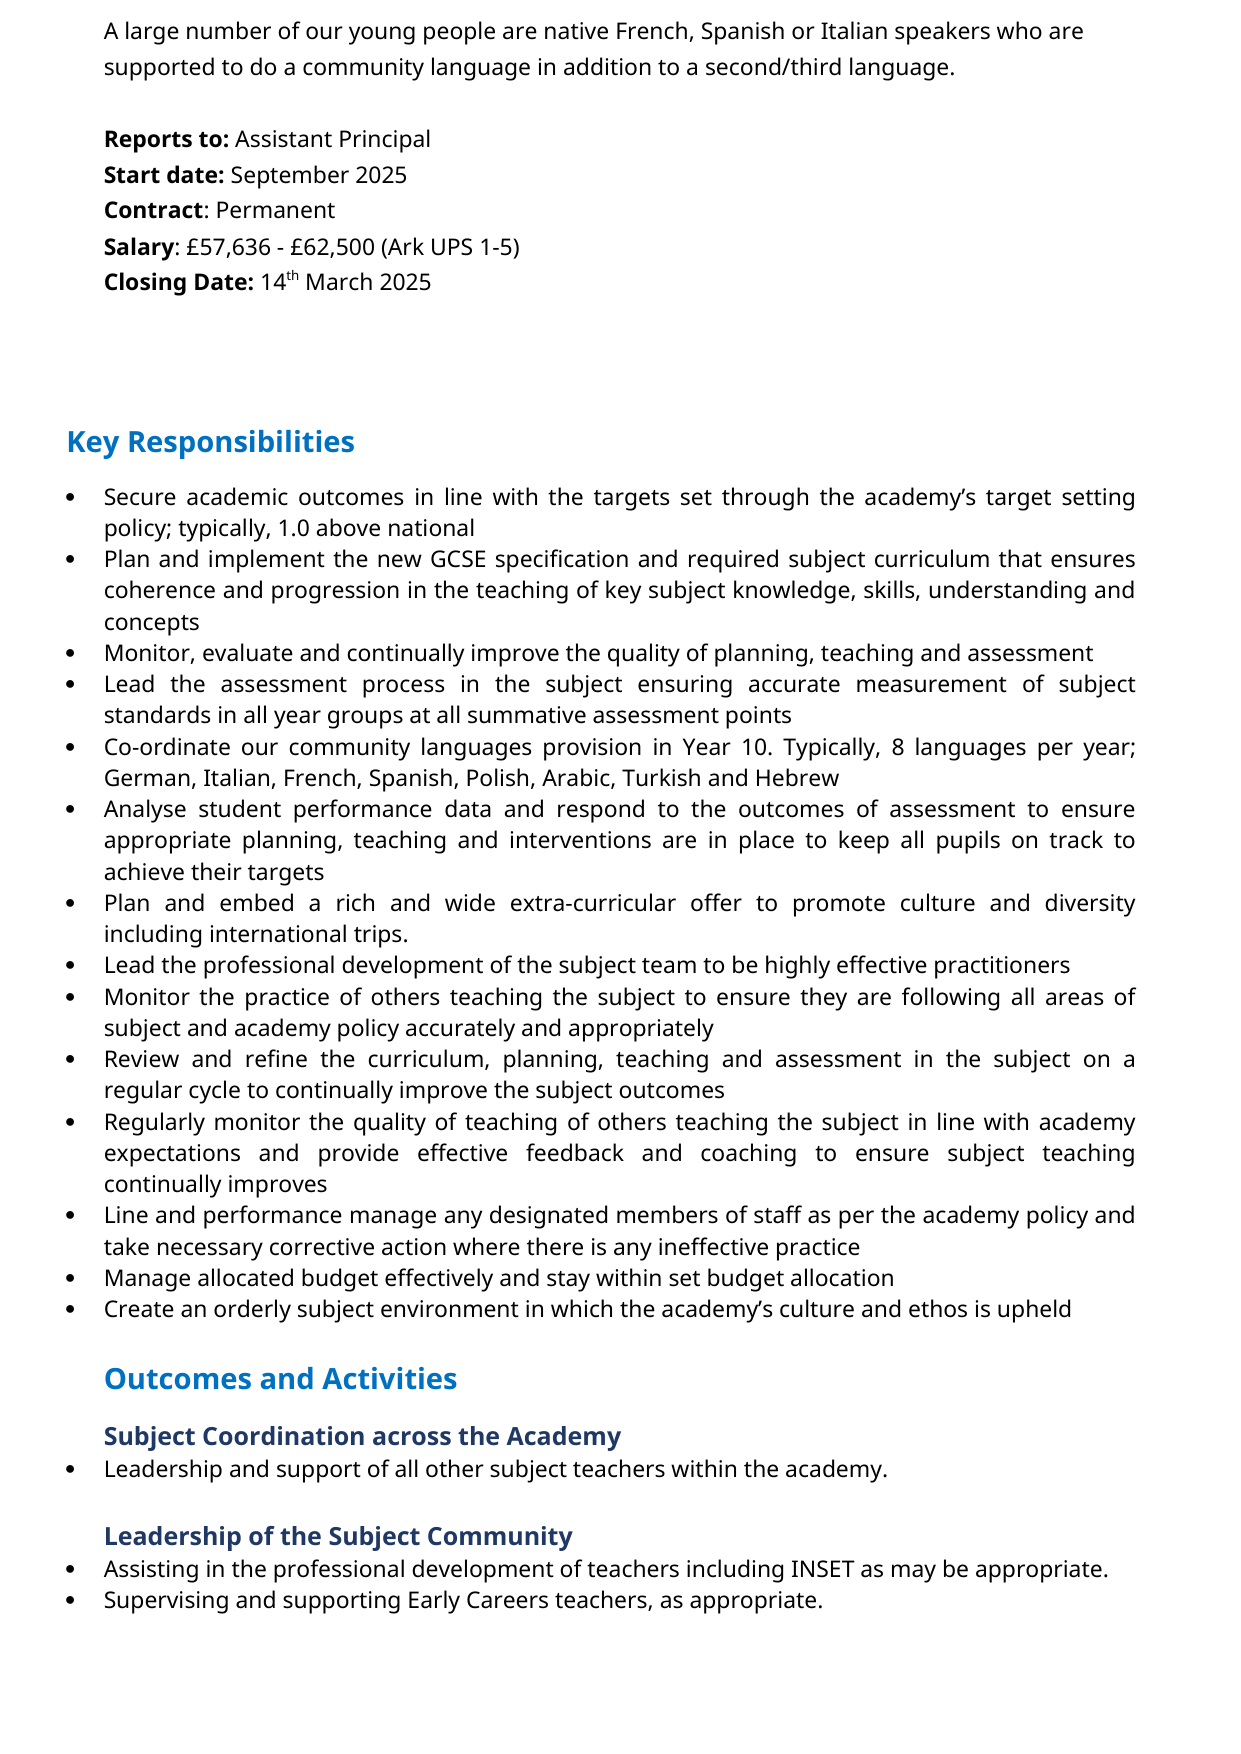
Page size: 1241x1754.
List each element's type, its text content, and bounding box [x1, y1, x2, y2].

text Start date: September 2025 [103, 158, 1137, 190]
list Assisting in the professional development of teachers including INSET as may be appropriate. [66, 1552, 1137, 1584]
list Analyse student performance data and respond to the outcomes of assessment to ensure appropriate planning, teaching and interventions are in place to keep all pupils on track to achieve their targets [66, 793, 1137, 887]
text Outcomes and Activities [103, 1358, 1137, 1398]
text Contract: Permanent [103, 194, 1137, 226]
text Reports to: Assistant Principal [103, 123, 1137, 154]
list Supervising and supporting Early Careers teachers, as appropriate. [66, 1584, 1137, 1615]
list Line and performance manage any designated members of staff as per the academy policy and take necessary corrective action where there is any ineffective practice [66, 1199, 1137, 1262]
list Monitor, evaluate and continually improve the quality of planning, teaching and assessment [66, 637, 1137, 668]
list Monitor the practice of others teaching the subject to ensure they are following all areas of subject and academy policy accurately and appropriately [66, 981, 1137, 1043]
list Create an orderly subject environment in which the academy’s culture and ethos is upheld [66, 1293, 1137, 1324]
list Regularly monitor the quality of teaching of others teaching the subject in line with academy expectations and provide effective feedback and coaching to ensure subject teaching continually improves [66, 1106, 1137, 1199]
list Leadership and support of all other subject teachers within the academy. [66, 1453, 1137, 1484]
text Salary: £57,636 - £62,500 (Ark UPS 1-5) [103, 230, 1137, 262]
list Secure academic outcomes in line with the targets set through the academy’s target setting policy; typically, 1.0 above national [66, 481, 1137, 543]
list Plan and implement the new GCSE specification and required subject curriculum that ensures coherence and progression in the teaching of key subject knowledge, skills, understanding and concepts [66, 543, 1137, 637]
text Closing Date: 14th March 2025 [103, 266, 1137, 298]
list Manage allocated budget effectively and stay within set budget allocation [66, 1262, 1137, 1293]
list Co-ordinate our community languages provision in Year 10. Typically, 8 languages per year; German, Italian, French, Spanish, Polish, Arabic, Turkish and Hebrew [66, 731, 1137, 793]
text Leadership of the Subject Community [103, 1518, 1137, 1552]
text Subject Coordination across the Academy [103, 1419, 1137, 1453]
text A large number of our young people are native French, Spanish or Italian speakers who are supported to do a community language in addition to a second/third language. [103, 15, 1137, 82]
list Plan and embed a rich and wide extra-curricular offer to promote culture and diversity including international trips. [66, 887, 1137, 949]
text Key Responsibilities [15, 421, 1137, 461]
list Review and refine the curriculum, planning, teaching and assessment in the subject on a regular cycle to continually improve the subject outcomes [66, 1043, 1137, 1106]
list Lead the professional development of the subject team to be highly effective practitioners [66, 949, 1137, 981]
list Lead the assessment process in the subject ensuring accurate measurement of subject standards in all year groups at all summative assessment points [66, 668, 1137, 731]
